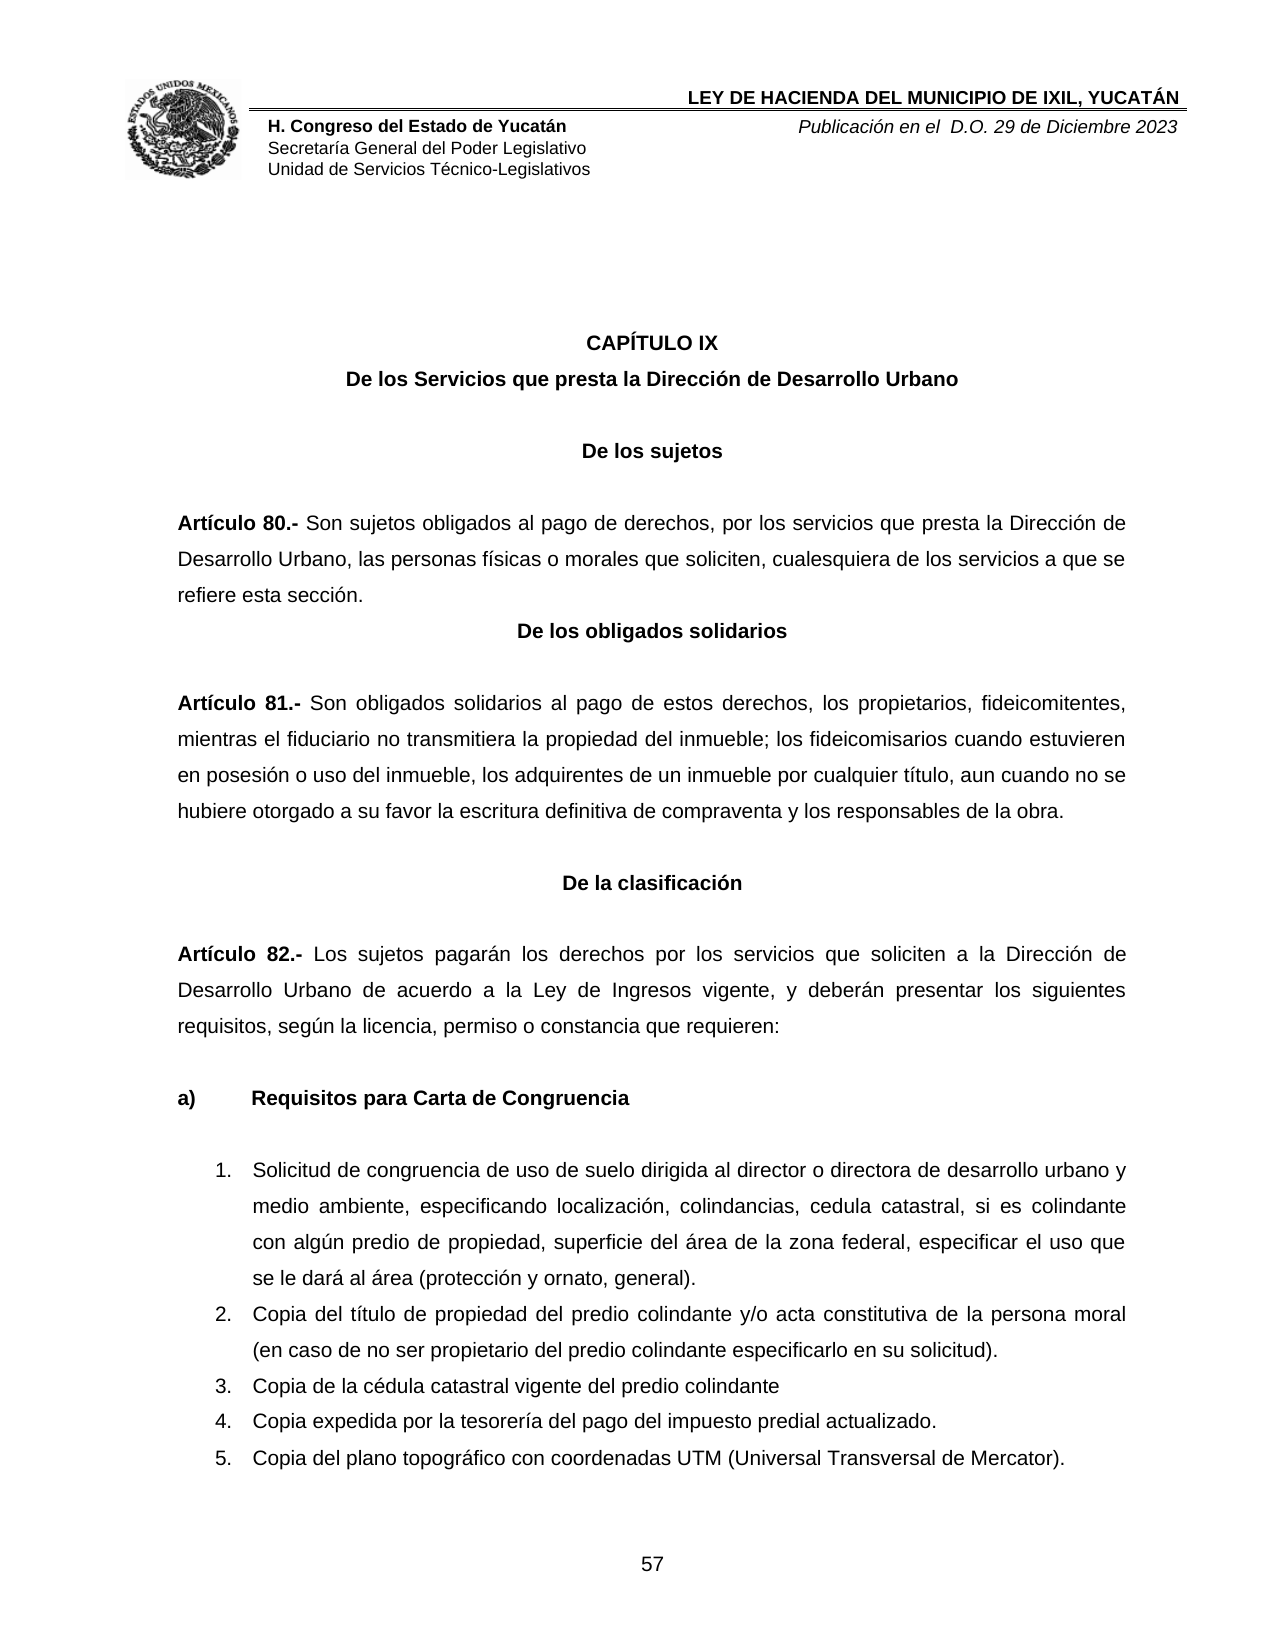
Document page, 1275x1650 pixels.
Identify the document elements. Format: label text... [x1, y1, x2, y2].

text a) Requisitos para Carta de Congruencia [177, 1086, 1127, 1110]
list Copia de la cédula catastral vigente del predio colindante [215, 1373, 1127, 1397]
text De los Servicios que presta la Dirección de Desarrollo Urbano [177, 367, 1127, 391]
text Artículo 81.- Son obligados solidarios al pago de estos derechos, los propietarios, fideicomitentes, mientras el fiduciario no transmitiera la propiedad del inmueble; los fideicomisarios cuando estuvieren en posesión o uso del inmueble, los adquirentes de un inmueble por cualquier título, aun cuando no se hubiere otorgado a su favor la escritura definitiva de compraventa y los responsables de la obra. [177, 691, 1127, 822]
subtitle De los obligados solidarios [177, 619, 1127, 643]
text CAPÍTULO IX [177, 331, 1127, 355]
list Copia expedida por la tesorería del pago del impuesto predial actualizado. [215, 1409, 1127, 1433]
list Solicitud de congruencia de uso de suelo dirigida al director o directora de desarrollo urbano y medio ambiente, especificando localización, colindancias, cedula catastral, si es colindante con algún predio de propiedad, superficie del área de la zona federal, especificar el uso que se le dará al área (protección y ornato, general). [215, 1158, 1127, 1289]
subtitle De los sujetos [177, 439, 1127, 463]
text Artículo 80.- Son sujetos obligados al pago de derechos, por los servicios que presta la Dirección de Desarrollo Urbano, las personas físicas o morales que soliciten, cualesquiera de los servicios a que se refiere esta sección. [177, 511, 1127, 607]
list Copia del título de propiedad del predio colindante y/o acta constitutiva de la persona moral (en caso de no ser propietario del predio colindante especificarlo en su solicitud). [215, 1302, 1127, 1361]
list Copia del plano topográfico con coordenadas UTM (Universal Transversal de Mercator). [215, 1445, 1127, 1469]
text Artículo 82.- Los sujetos pagarán los derechos por los servicios que soliciten a la Dirección de Desarrollo Urbano de acuerdo a la Ley de Ingresos vigente, y deberán presentar los siguientes requisitos, según la licencia, permiso o constancia que requieren: [177, 942, 1127, 1038]
text De la clasificación [177, 870, 1127, 894]
